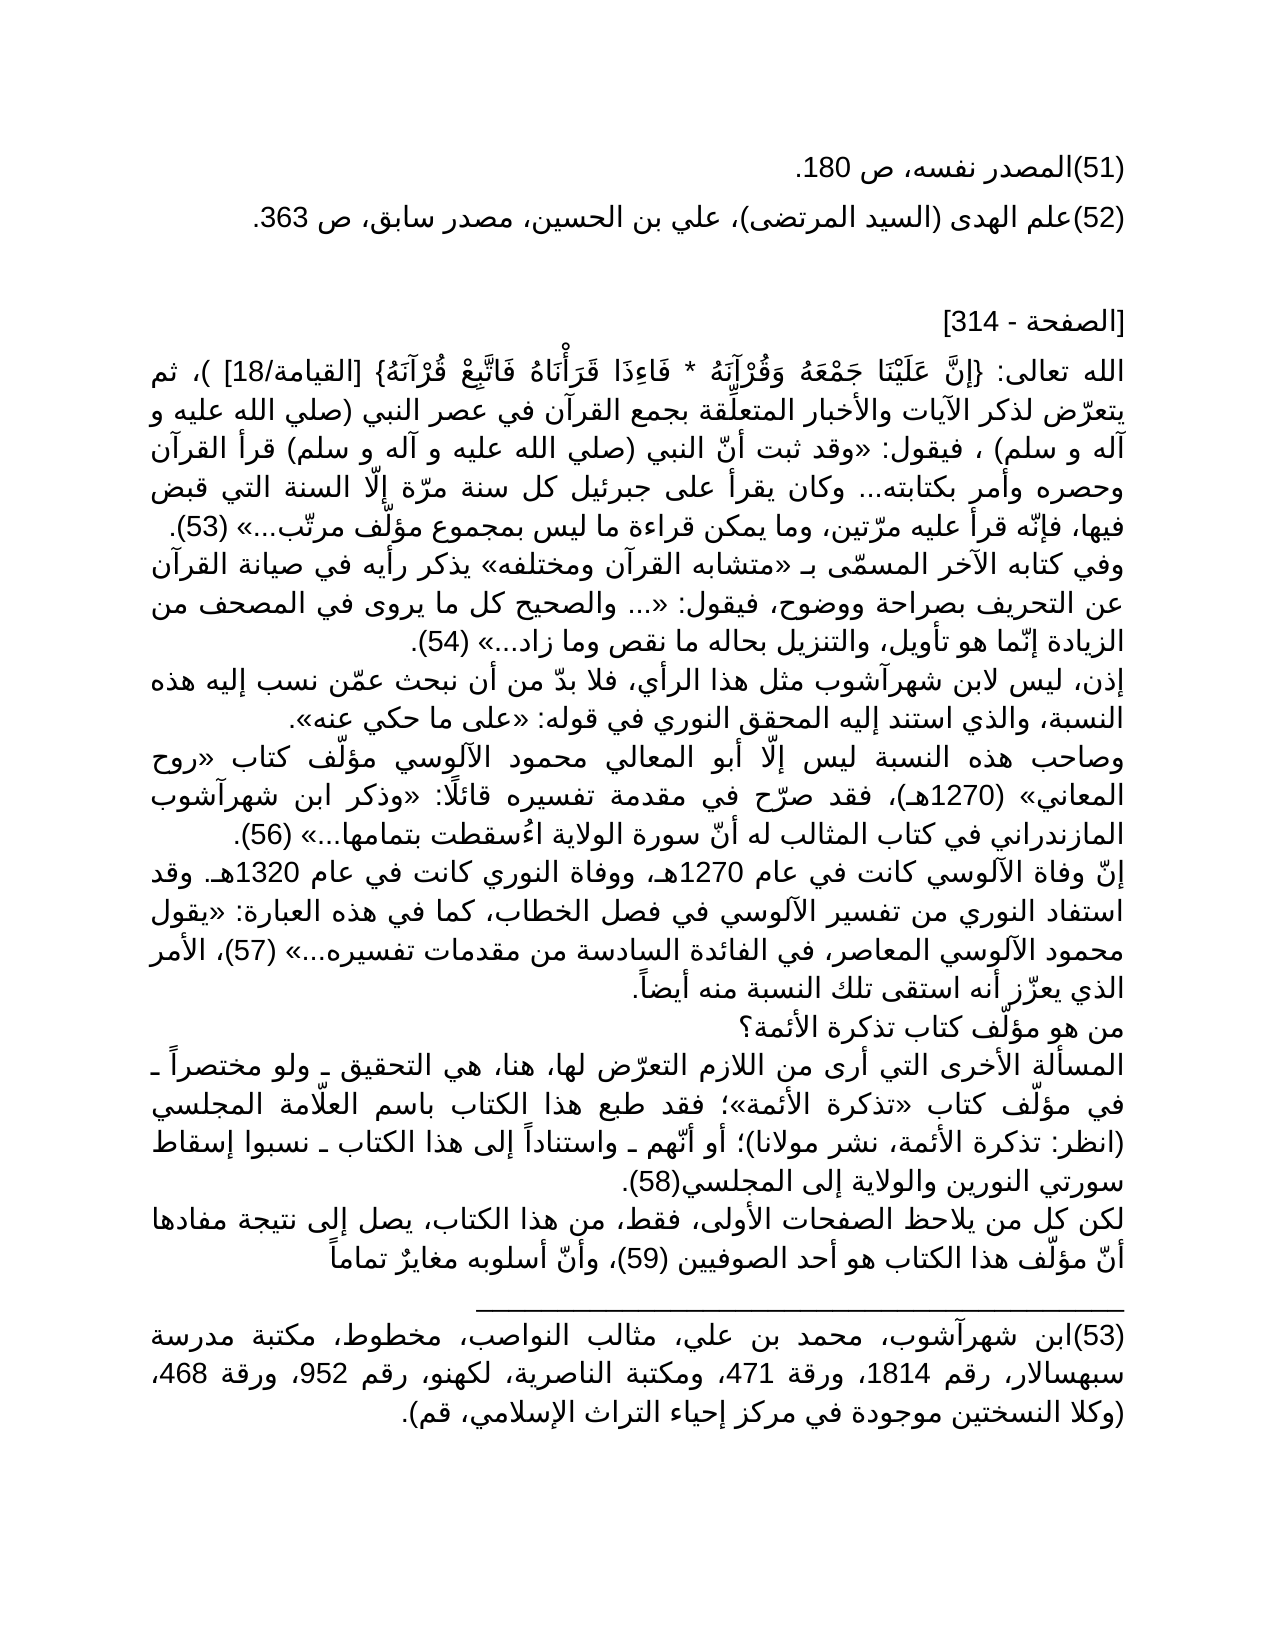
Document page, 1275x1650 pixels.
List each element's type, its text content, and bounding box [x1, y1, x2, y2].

text إنّ وفاة الآلوسي كانت في عام 1270هـ، ووفاة النوري كانت في عام 1320هـ. وقد استفاد النوري من تفسير الآلوسي في فصل الخطاب، كما في هذه العبارة: «يقول محمود الآلوسي المعاصر، في الفائدة السادسة من مقدمات تفسيره...» (57)، الأمر الذي يعزّز أنه استقى تلك النسبة منه أيضاً. [150, 855, 1125, 1004]
text (52)علم الهدى (السيد المرتضى)، علي بن الحسين، مصدر سابق، ص 363. [150, 200, 1125, 234]
text من هو مؤلّف كتاب تذكرة الأئمة؟ [150, 1009, 1125, 1043]
text (53)ابن شهرآشوب، محمد بن علي، مثالب النواصب، مخطوط، مكتبة مدرسة سبهسالار، رقم 1814، ورقة 471، ومكتبة الناصرية، لكهنو، رقم 952، ورقة 468، (وكلا النسختين موجودة في مركز إحياء التراث الإسلامي، قم). [150, 1318, 1125, 1428]
text وصاحب هذه النسبة ليس إلّا أبو المعالي محمود الآلوسي مؤلّف كتاب «روح المعاني» (1270هـ)، فقد صرّح في مقدمة تفسيره قائلًا: «وذكر ابن شهرآشوب المازندراني في كتاب المثالب له أنّ سورة الولاية اءُسقطت بتمامها...» (56). [150, 740, 1125, 850]
text إذن، ليس لابن شهرآشوب مثل هذا الرأي، فلا بدّ من أن نبحث عمّن نسب إليه هذه النسبة، والذي استند إليه المحقق النوري في قوله: «على ما حكي عنه». [150, 663, 1125, 735]
text وفي كتابه الآخر المسمّى بـ «متشابه القرآن ومختلفه» يذكر رأيه في صيانة القرآن عن التحريف بصراحة ووضوح، فيقول: «... والصحيح كل ما يروى في المصحف من الزيادة إنّما هو تأويل، والتنزيل بحاله ما نقص وما زاد...» (54). [150, 547, 1125, 658]
text المسألة الأخرى التي أرى من اللازم التعرّض لها، هنا، هي التحقيق ـ ولو مختصراً ـ في مؤلّف كتاب «تذكرة الأئمة»؛ فقد طبع هذا الكتاب باسم العلّامة المجلسي (انظر: تذكرة الأئمة، نشر مولانا)؛ أو أنّهم ـ واستناداً إلى هذا الكتاب ـ نسبوا إسقاط سورتي النورين والولاية إلى المجلسي(58). [150, 1048, 1125, 1197]
text [الصفحة - 314] [150, 304, 1125, 338]
text (51)المصدر نفسه، ص 180. [150, 150, 1125, 183]
text ________________________________________ [150, 1279, 1125, 1313]
text لكن كل من يلاحظ الصفحات الأولى، فقط، من هذا الكتاب، يصل إلى نتيجة مفادها أنّ مؤلّف هذا الكتاب هو أحد الصوفيين (59)، وأنّ أسلوبه مغايرٌ تماماً [150, 1202, 1125, 1274]
text الله تعالى: {إنَّ عَلَيْنَا جَمْعَهُ وَقُرْآنَهُ * فَاءِذَا قَرَأْنَاهُ فَاتَّبِعْ قُرْآنَهُ} [القيامة/18] )، ثم يتعرّض لذكر الآيات والأخبار المتعلِّقة بجمع القرآن في عصر النبي (صلي الله عليه و آله و سلم) ، فيقول: «وقد ثبت أنّ النبي (صلي الله عليه و آله و سلم) قرأ القرآن وحصره وأمر بكتابته... وكان يقرأ على جبرئيل كل سنة مرّة إلّا السنة التي قبض فيها، فإنّه قرأ عليه مرّتين، وما يمكن قراءة ما ليس بمجموع مؤلّف مرتّب...» (53). [150, 354, 1125, 542]
